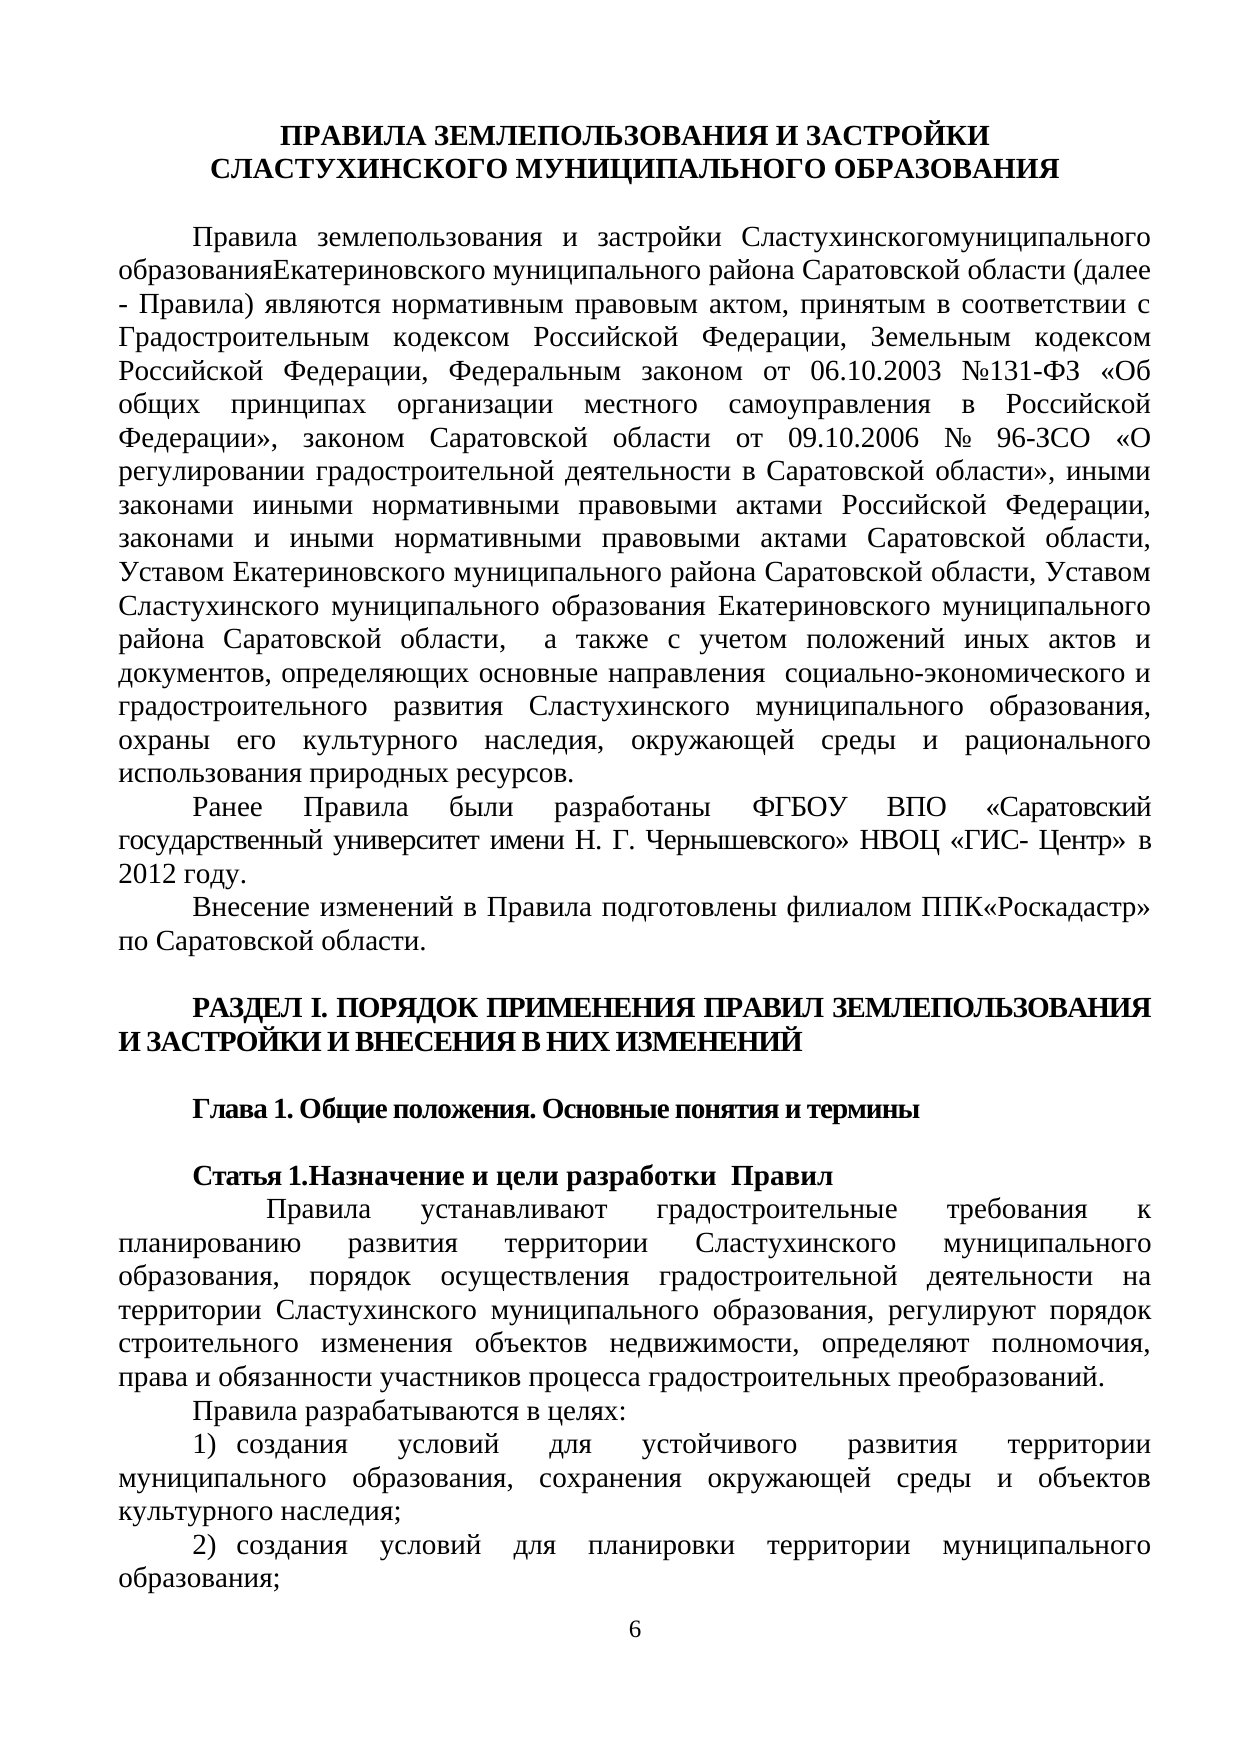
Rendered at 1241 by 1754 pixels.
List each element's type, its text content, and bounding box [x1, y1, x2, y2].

text Глава 1. Общие положения. Основные понятия и термины [118, 1091, 1152, 1124]
text Статья 1.Назначение и цели разработки Правил [118, 1158, 1152, 1191]
text Внесение изменений в Правила подготовлены филиалом ППК«Роскадастр» по Саратовской области. [118, 889, 1152, 957]
text СЛАСТУХИНСКОГО МУНИЦИПАЛЬНОГО ОБРАЗОВАНИЯ [118, 152, 1152, 185]
list создания условий для планировки территории муниципального образования; [118, 1527, 1152, 1594]
text Правила разрабатываются в целях: [118, 1393, 1152, 1426]
text ПРАВИЛА ЗЕМЛЕПОЛЬЗОВАНИЯ И ЗАСТРОЙКИ [118, 118, 1152, 152]
text РАЗДЕЛ I. ПОРЯДОК ПРИМЕНЕНИЯ ПРАВИЛ ЗЕМЛЕПОЛЬЗОВАНИЯ И ЗАСТРОЙКИ И ВНЕСЕНИЯ В НИХ ИЗМЕНЕНИЙ [118, 990, 1152, 1057]
text Ранее Правила были разработаны ФГБОУ ВПО «Саратовский государственный университет имени Н. Г. Чернышевского» НВОЦ «ГИС- Центр» в 2012 году. [118, 789, 1152, 889]
text Правила устанавливают градостроительные требования к планированию развития территории Сластухинского муниципального образования, порядок осуществления градостроительной деятельности на территории Сластухинского муниципального образования, регулируют порядок строительного изменения объектов недвижимости, определяют полномочия, права и обязанности участников процесса градостроительных преобразований. [118, 1191, 1152, 1393]
list создания условий для устойчивого развития территории муниципального образования, сохранения окружающей среды и объектов культурного наследия; [118, 1426, 1152, 1527]
text Правила землепользования и застройки Сластухинскогомуниципального образованияЕкатериновского муниципального района Саратовской области (далее - Правила) являются нормативным правовым актом, принятым в соответствии с Градостроительным кодексом Российской Федерации, Земельным кодексом Российской Федерации, Федеральным законом от 06.10.2003 №131-ФЗ «Об общих принципах организации местного самоуправления в Российской Федерации», законом Саратовской области от 09.10.2006 № 96-ЗСО «О регулировании градостроительной деятельности в Саратовской области», иными законами ииными нормативными правовыми актами Российской Федерации, законами и иными нормативными правовыми актами Саратовской области, Уставом Екатериновского муниципального района Саратовской области, Уставом Сластухинского муниципального образования Екатериновского муниципального района Саратовской области, а также с учетом положений иных актов и документов, определяющих основные направления социально-экономического и градостроительного развития Сластухинского муниципального образования, охраны его культурного наследия, окружающей среды и рационального использования природных ресурсов. [118, 219, 1152, 789]
